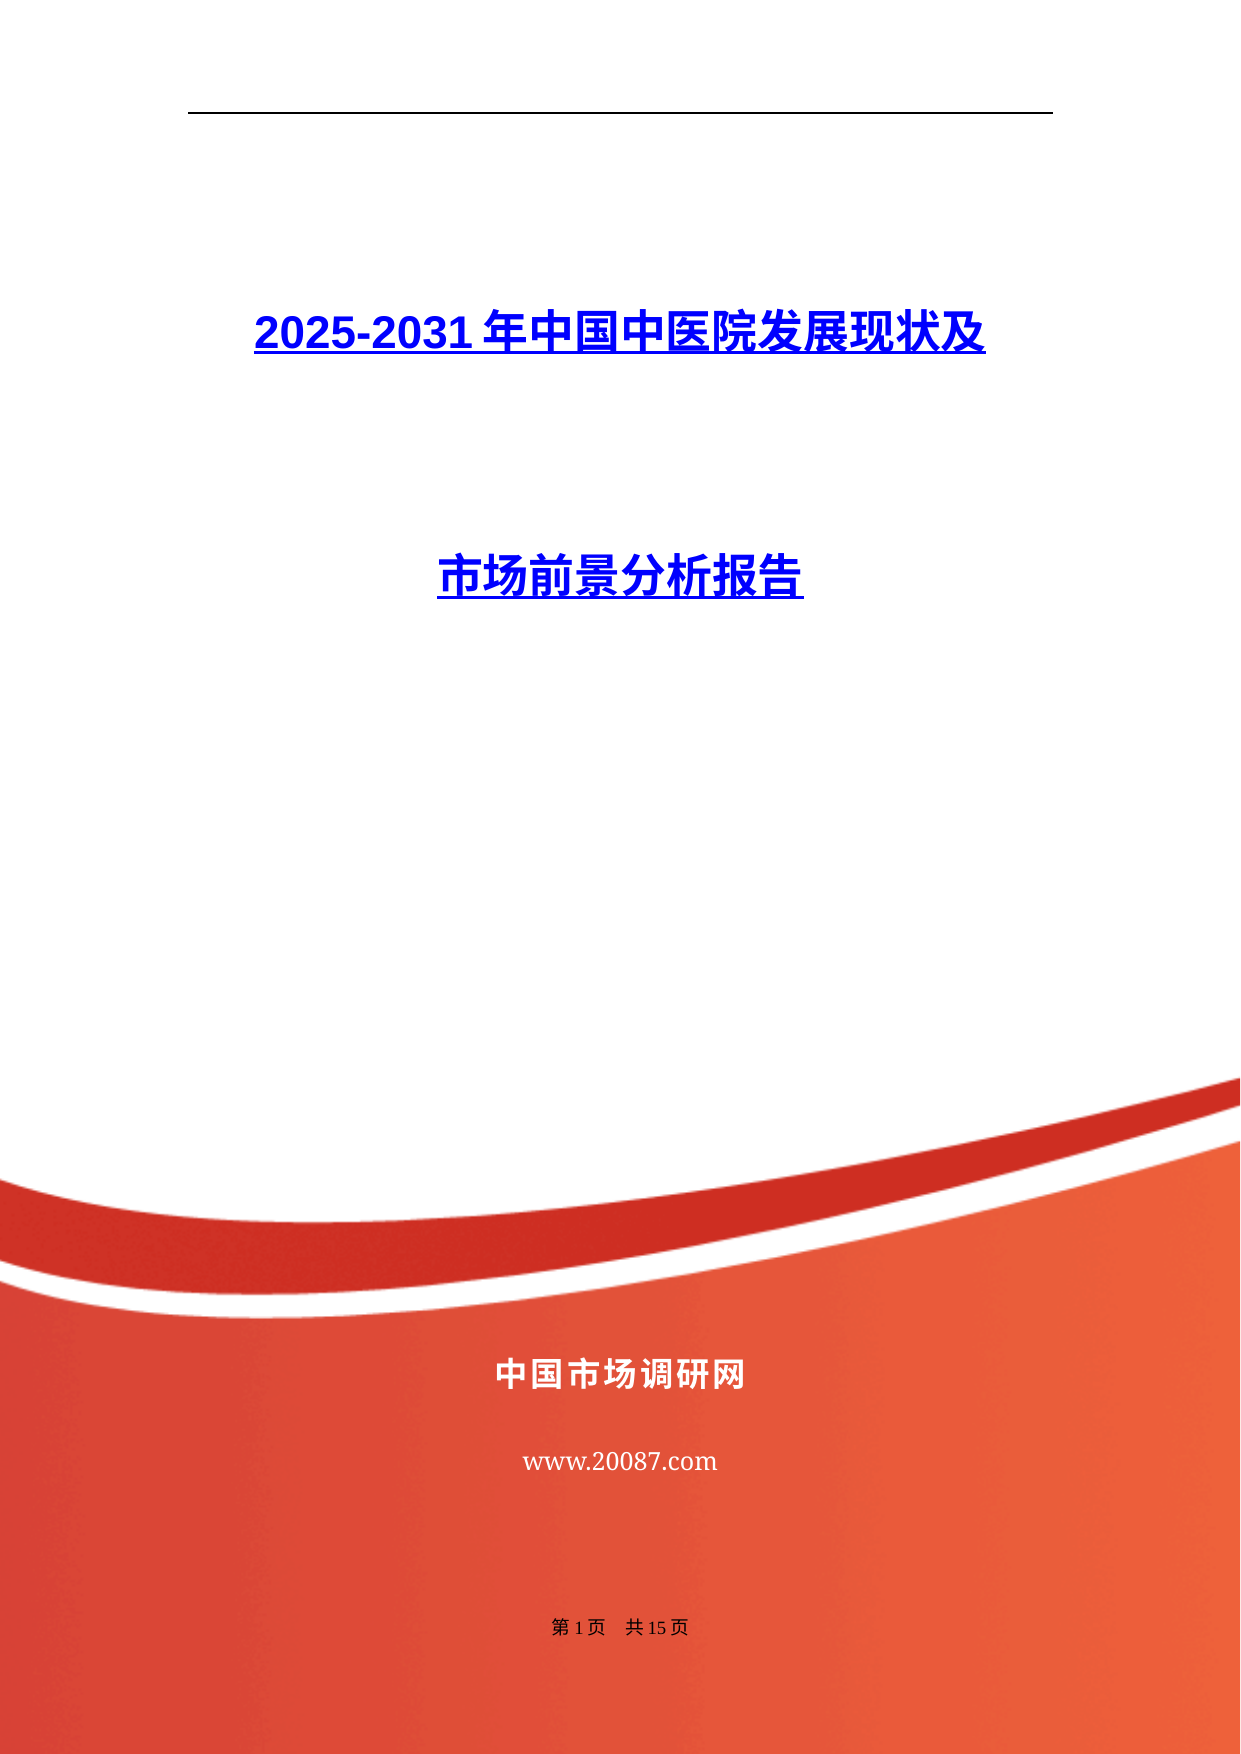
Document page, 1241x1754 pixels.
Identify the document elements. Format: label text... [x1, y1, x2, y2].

table_header 2025-2031年中国中医院发展现状及市场前景分析报告 [188, 207, 1053, 773]
picture [0, 1006, 1241, 1754]
subtitle 中国市场调研网 [187, 1339, 1053, 1404]
text www.20087.com [187, 1428, 1053, 1493]
